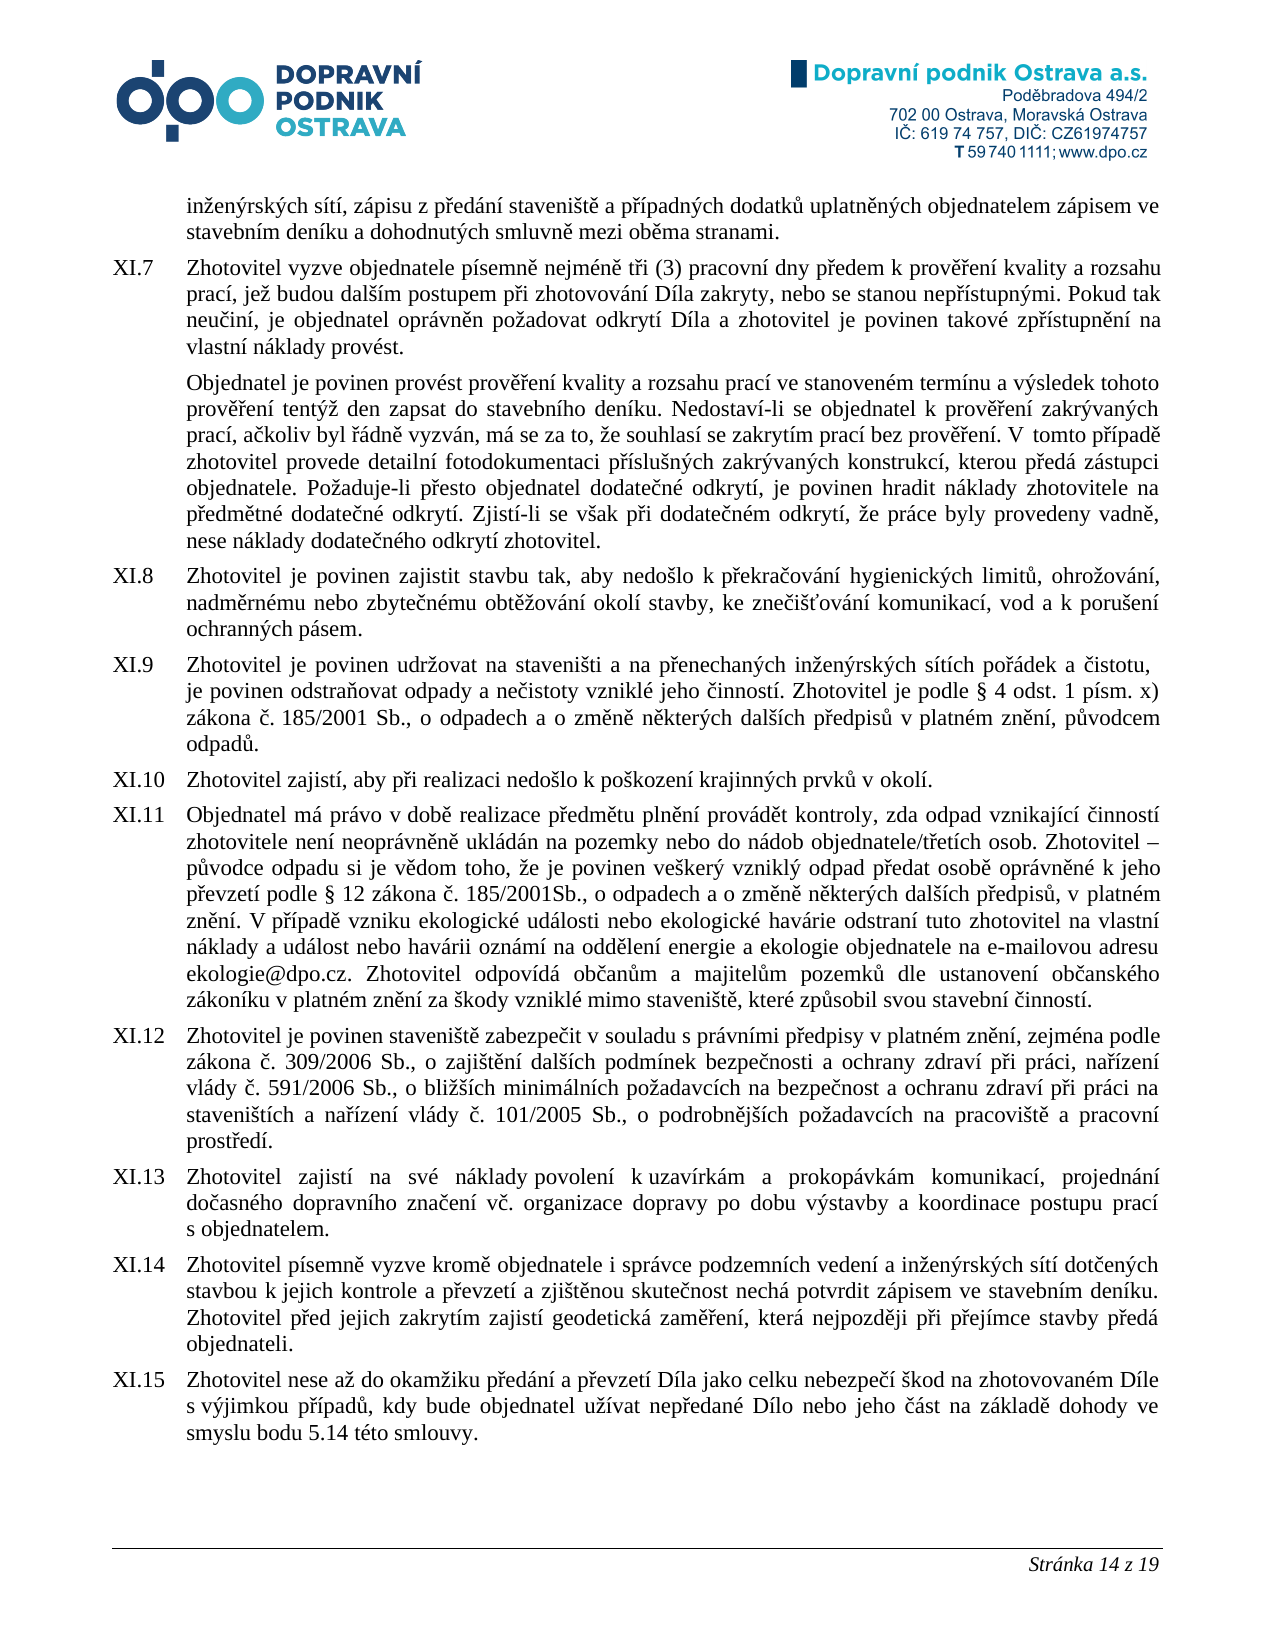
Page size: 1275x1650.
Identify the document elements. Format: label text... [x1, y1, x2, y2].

list Zhotovitel je povinen staveniště zabezpečit v souladu s právními předpisy v platném znění, zejména podle zákona č. 309/2006 Sb., o zajištění dalších podmínek bezpečnosti a ochrany zdraví při práci, nařízení vlády č. 591/2006 Sb., o bližších minimálních požadavcích na bezpečnost a ochranu zdraví při práci na staveništích a nařízení vlády č. 101/2005 Sb., o podrobnějších požadavcích na pracoviště a pracovní prostředí. [112, 1022, 1161, 1153]
list Zhotovitel zajistí, aby při realizaci nedošlo k poškození krajinných prvků v okolí. [112, 766, 1161, 792]
list Zhotovitel vyzve objednatele písemně nejméně tři (3) pracovní dny předem k prověření kvality a rozsahu prací, jež budou dalším postupem při zhotovování Díla zakryty, nebo se stanou nepřístupnými. Pokud tak neučiní, je objednatel oprávněn požadovat odkrytí Díla a zhotovitel je povinen takové zpřístupnění na vlastní náklady provést. [112, 254, 1163, 359]
list Zhotovitel je povinen udržovat na staveništi a na přenechaných inženýrských sítích pořádek a čistotu, je povinen odstraňovat odpady a nečistoty vzniklé jeho činností. Zhotovitel je podle § 4 odst. 1 písm. x) zákona č. 185/2001 Sb., o odpadech a o změně některých dalších předpisů v platném znění, původcem odpadů. [112, 651, 1161, 756]
list Objednatel má právo v době realizace předmětu plnění provádět kontroly, zda odpad vznikající činností zhotovitele není neoprávněně ukládán na pozemky nebo do nádob objednatele/třetích osob. Zhotovitel – původce odpadu si je vědom toho, že je povinen veškerý vzniklý odpad předat osobě oprávněné k jeho převzetí podle § 12 zákona č. 185/2001Sb., o odpadech a o změně některých dalších předpisů, v platném znění. V případě vzniku ekologické události nebo ekologické havárie odstraní tuto zhotovitel na vlastní náklady a událost nebo havárii oznámí na oddělení energie a ekologie objednatele na e-mailovou adresu ekologie@dpo.cz. Zhotovitel odpovídá občanům a majitelům pozemků dle ustanovení občanského zákoníku v platném znění za škody vzniklé mimo staveniště, které způsobil svou stavební činností. [112, 801, 1161, 1012]
picture [791, 60, 1147, 161]
list Zhotovitel nese až do okamžiku předání a převzetí Díla jako celku nebezpečí škod na zhotovovaném Díle s výjimkou případů, kdy bude objednatel užívat nepředané Dílo nebo jeho část na základě dohody ve smyslu bodu 5.14 této smlouvy. [112, 1366, 1161, 1445]
list Objednatel je povinen provést prověření kvality a rozsahu prací ve stanoveném termínu a výsledek tohoto prověření tentýž den zapsat do stavebního deníku. Nedostaví-li se objednatel k prověření zakrývaných prací, ačkoliv byl řádně vyzván, má se za to, že souhlasí se zakrytím prací bez prověření. V tomto případě zhotovitel provede detailní fotodokumentaci příslušných zakrývaných konstrukcí, kterou předá zástupci objednatele. Požaduje-li přesto objednatel dodatečné odkrytí, je povinen hradit náklady zhotovitele na předmětné dodatečné odkrytí. Zjistí-li se však při dodatečném odkrytí, že práce byly provedeny vadně, nese náklady dodatečného odkrytí zhotovitel. [186, 369, 1161, 553]
list Zhotovitel písemně vyzve kromě objednatele i správce podzemních vedení a inženýrských sítí dotčených stavbou k jejich kontrole a převzetí a zjištěnou skutečnost nechá potvrdit zápisem ve stavebním deníku. Zhotovitel před jejich zakrytím zajistí geodetická zaměření, která nejpozději při přejímce stavby předá objednateli. [112, 1251, 1161, 1357]
picture [116, 60, 423, 142]
list Zhotovitel je povinen zajistit stavbu tak, aby nedošlo k překračování hygienických limitů, ohrožování, nadměrnému nebo zbytečnému obtěžování okolí stavby, ke znečišťování komunikací, vod a k porušení ochranných pásem. [112, 562, 1161, 642]
list Zhotovitel zajistí na své náklady povolení k uzavírkám a prokopávkám komunikací, projednání dočasného dopravního značení vč. organizace dopravy po dobu výstavby a koordinace postupu prací s objednatelem. [112, 1163, 1161, 1242]
